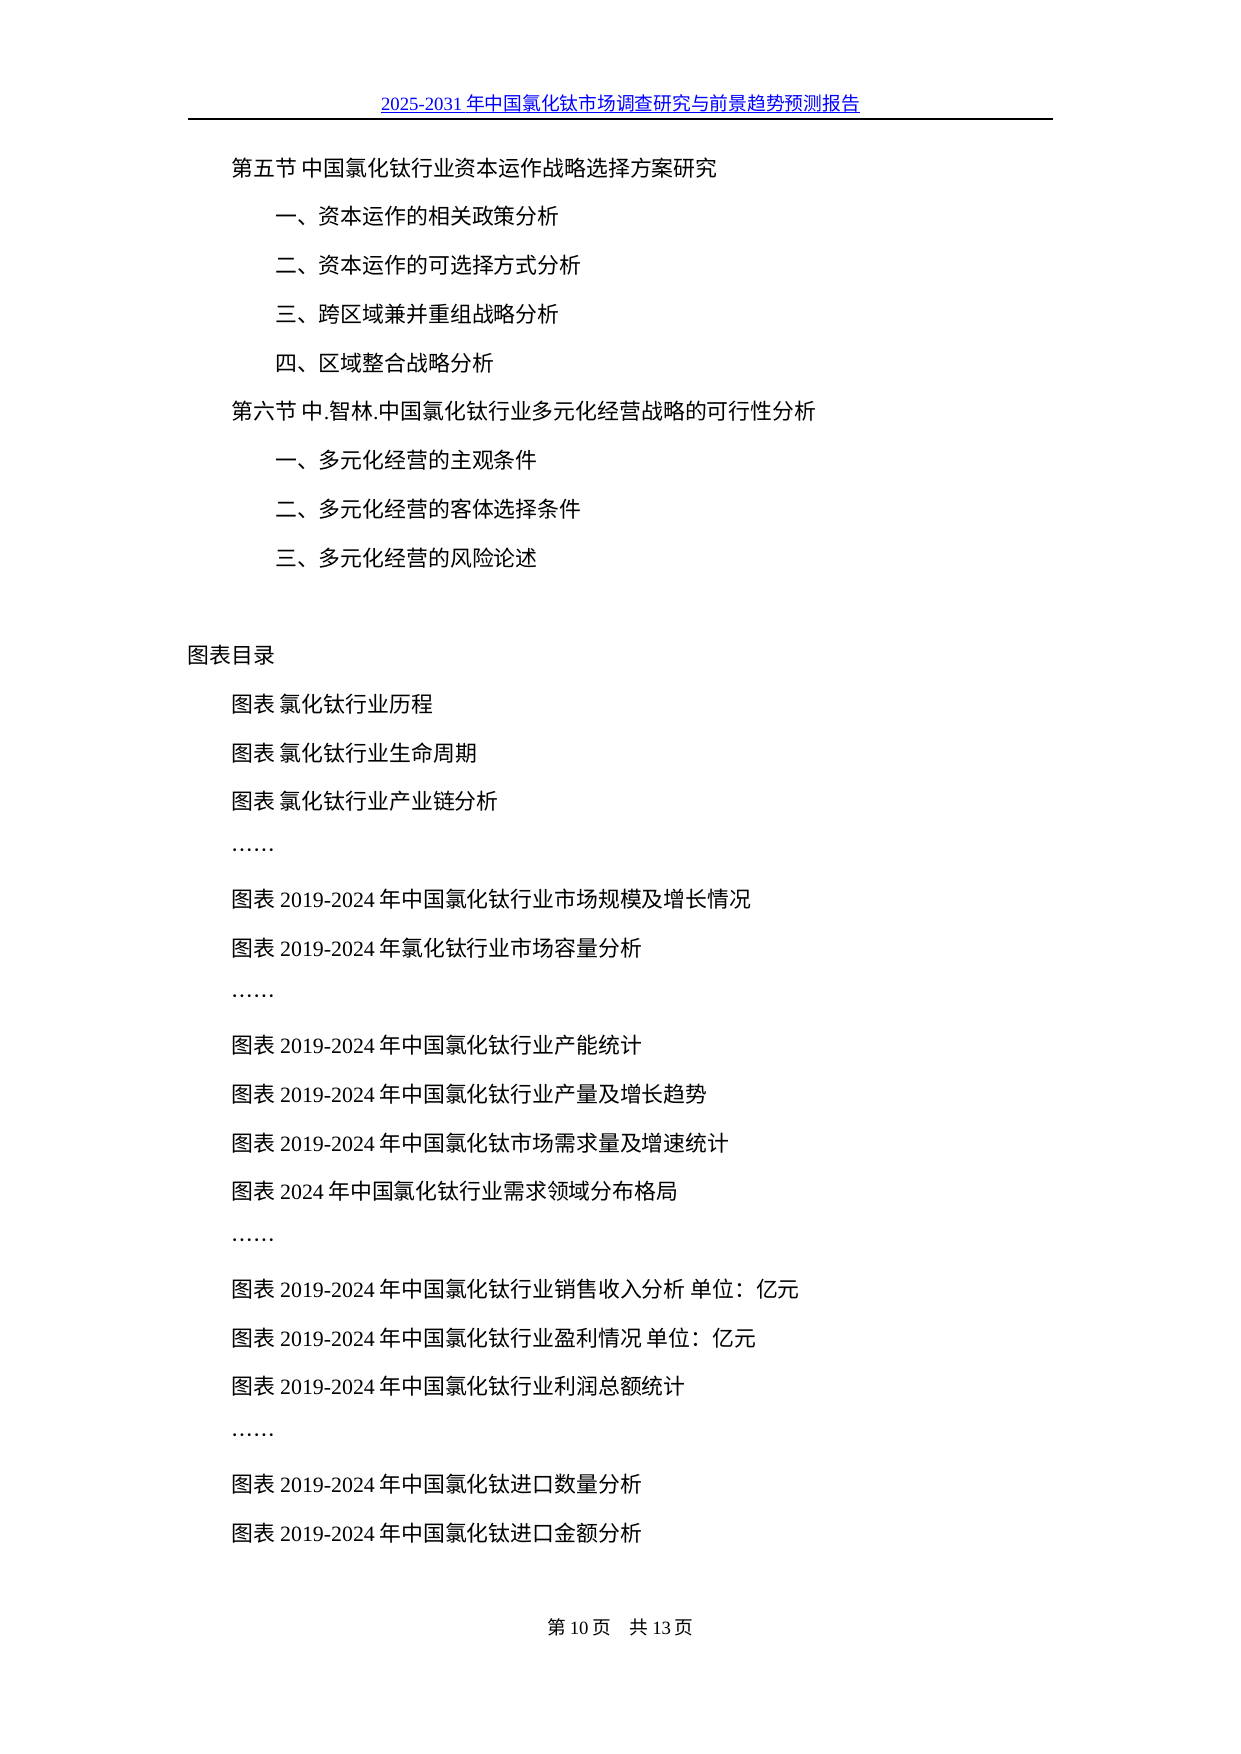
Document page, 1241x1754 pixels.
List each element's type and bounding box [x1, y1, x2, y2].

text [187, 150, 1053, 1548]
